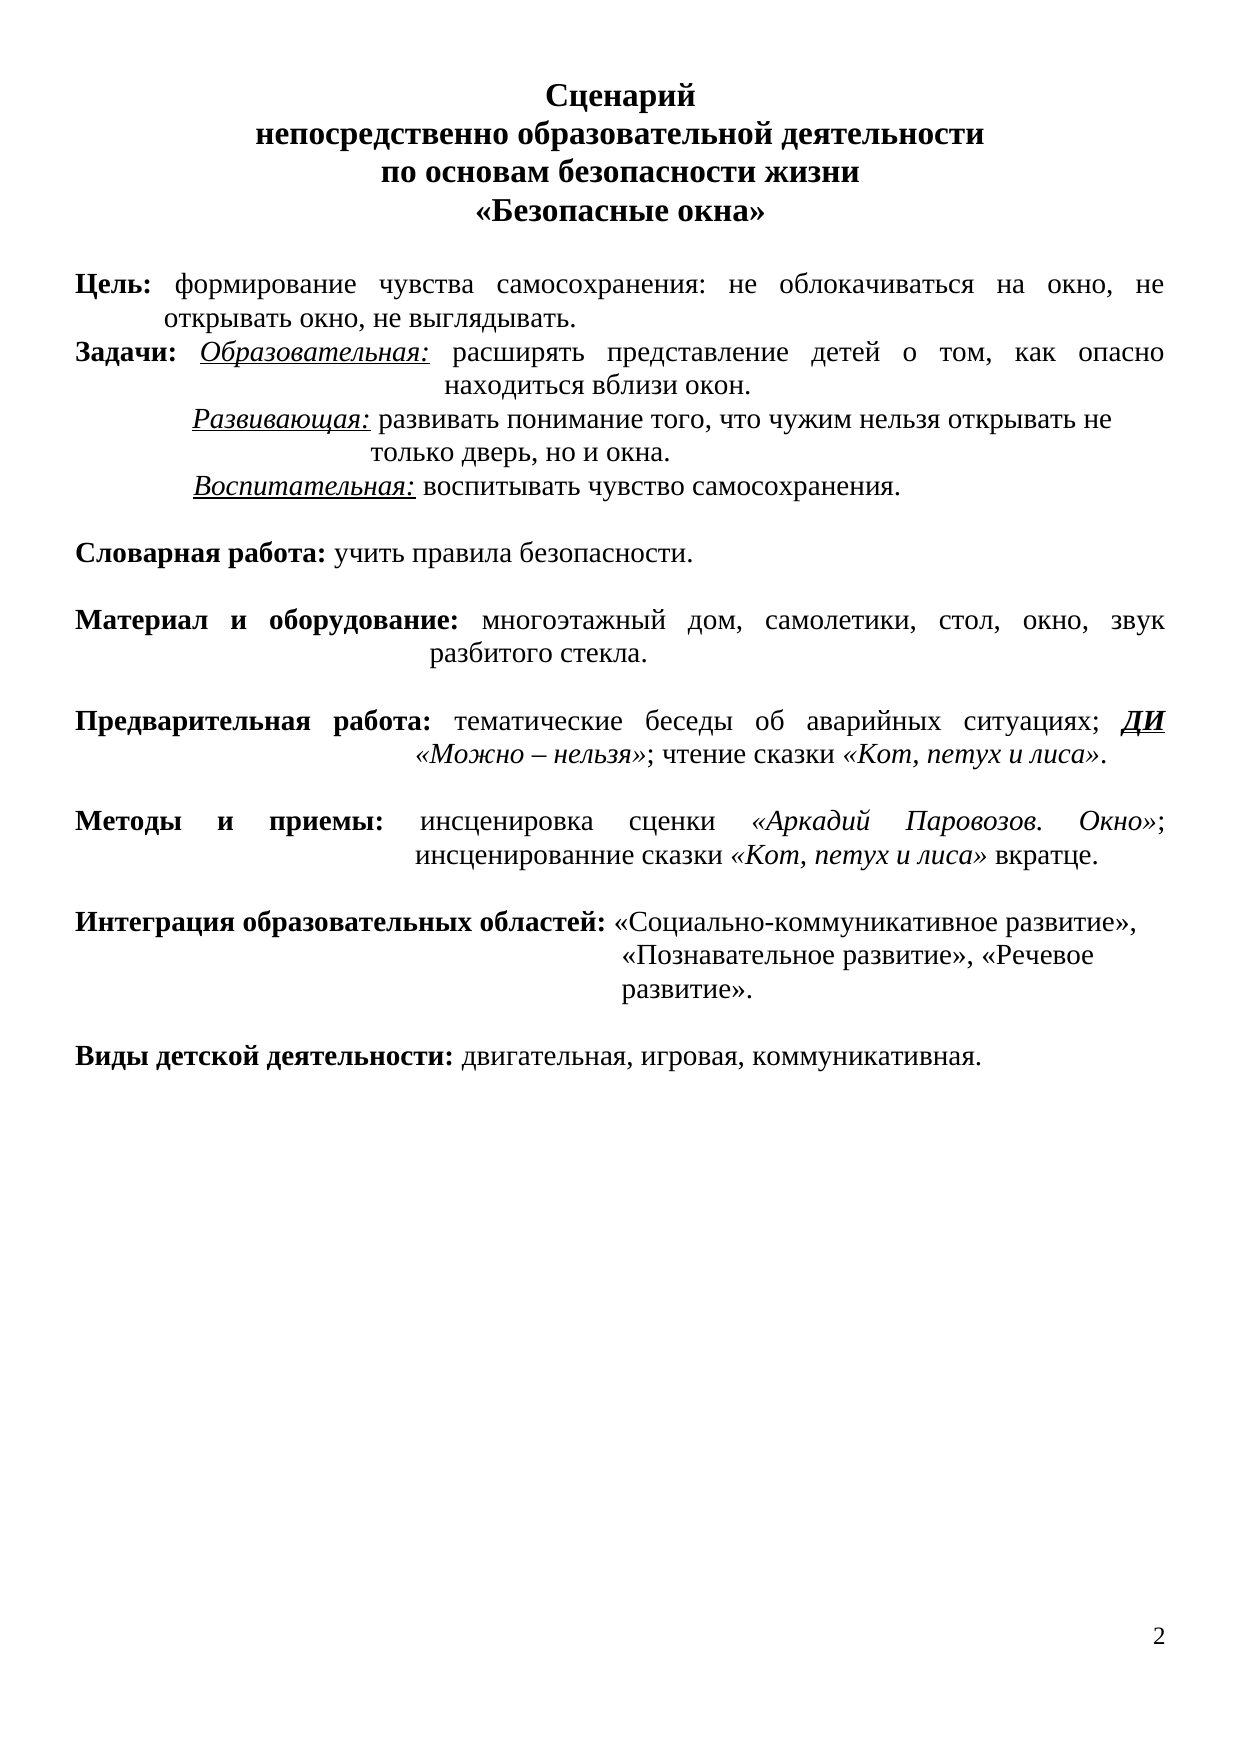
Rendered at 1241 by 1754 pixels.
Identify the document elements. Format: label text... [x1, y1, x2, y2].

text по основам безопасности жизни [75, 152, 1165, 190]
text Виды детской деятельности: двигательная, игровая, коммуникативная. [75, 1038, 1165, 1072]
text Задачи: Образовательная: расширять представление детей о том, как опасно находиться вблизи окон. [75, 334, 1165, 401]
text Сценарий [75, 75, 1165, 113]
text Материал и оборудование: многоэтажный дом, самолетики, стол, окно, звук разбитого стекла. [75, 602, 1165, 669]
text Интеграция образовательных областей: «Социально-коммуникативное развитие», «Познавательное развитие», «Речевое развитие». [75, 904, 1165, 1004]
text Развивающая: развивать понимание того, что чужим нельзя открывать не только дверь, но и окна. [104, 401, 1165, 468]
text Предварительная работа: тематические беседы об аварийных ситуациях; ДИ «Можно – нельзя»; чтение сказки «Кот, петух и лиса». [75, 703, 1165, 770]
text Воспитательная: воспитывать чувство самосохранения. [193, 468, 1165, 501]
text «Безопасные окна» [75, 190, 1165, 228]
text Цель: формирование чувства самосохранения: не облокачиваться на окно, не открывать окно, не выглядывать. [75, 267, 1165, 334]
text Методы и приемы: инсценировка сценки «Аркадий Паровозов. Окно»; инсценированние сказки «Кот, петух и лиса» вкратце. [75, 803, 1165, 870]
text непосредственно образовательной деятельности [75, 113, 1165, 152]
text Словарная работа: учить правила безопасности. [75, 535, 1165, 568]
